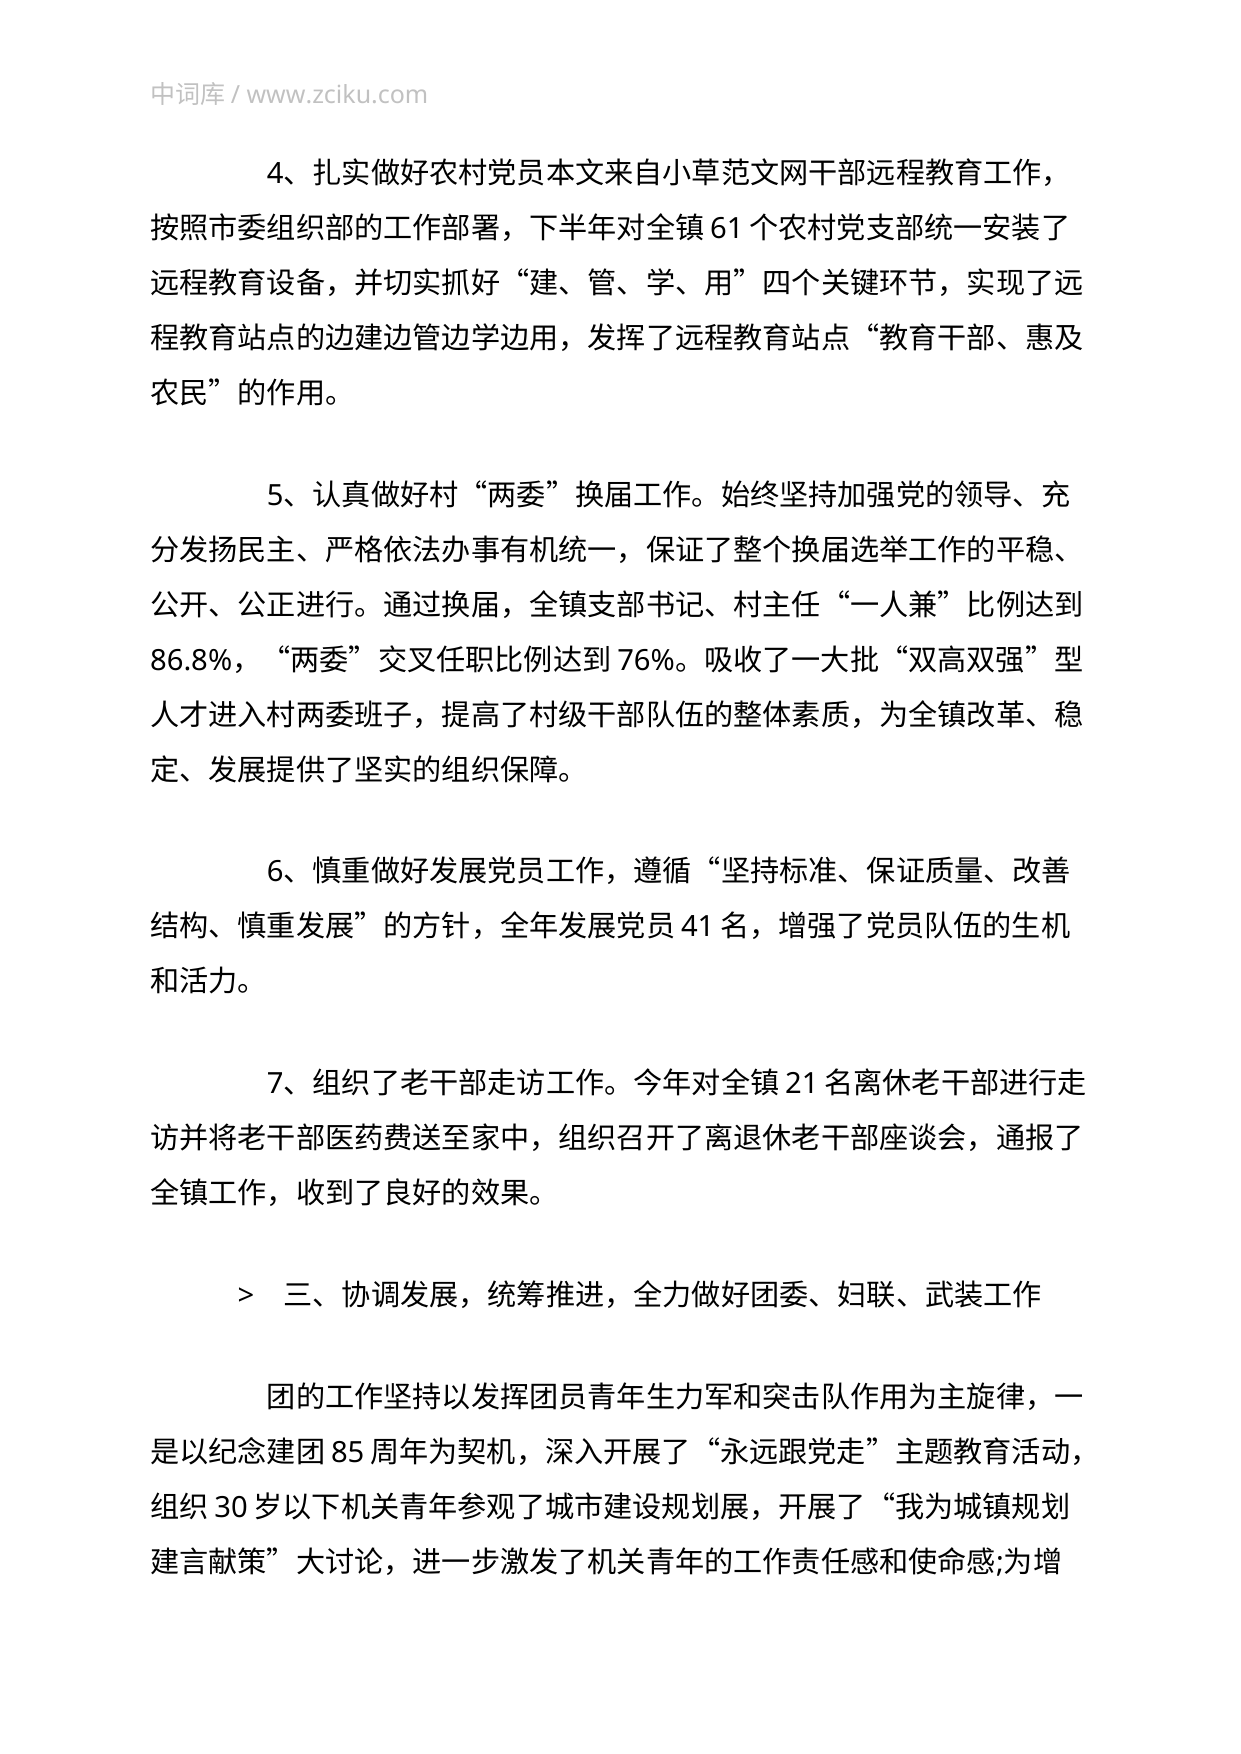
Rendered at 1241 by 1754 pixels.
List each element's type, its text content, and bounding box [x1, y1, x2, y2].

text 5、认真做好村“两委”换届工作。始终坚持加强党的领导、充分发扬民主、严格依法办事有机统一，保证了整个换届选举工作的平稳、公开、公正进行。通过换届，全镇支部书记、村主任“一人兼”比例达到86.8%，“两委”交叉任职比例达到76%。吸收了一大批“双高双强”型人才进入村两委班子，提高了村级干部队伍的整体素质，为全镇改革、稳定、发展提供了坚实的组织保障。 [150, 472, 1090, 788]
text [150, 1373, 1090, 1581]
text 7、组织了老干部走访工作。今年对全镇21名离休老干部进行走访并将老干部医药费送至家中，组织召开了离退休老干部座谈会，通报了全镇工作，收到了良好的效果。 [150, 1060, 1090, 1212]
text 4、扎实做好农村党员本文来自小草范文网干部远程教育工作，按照市委组织部的工作部署，下半年对全镇61个农村党支部统一安装了远程教育设备，并切实抓好“建、管、学、用”四个关键环节，实现了远程教育站点的边建边管边学边用，发挥了远程教育站点“教育干部、惠及农民”的作用。 [150, 150, 1090, 412]
text 6、慎重做好发展党员工作，遵循“坚持标准、保证质量、改善结构、慎重发展”的方针，全年发展党员41名，增强了党员队伍的生机和活力。 [150, 848, 1090, 1000]
text > 三、协调发展，统筹推进，全力做好团委、妇联、武装工作 [150, 1271, 1090, 1314]
